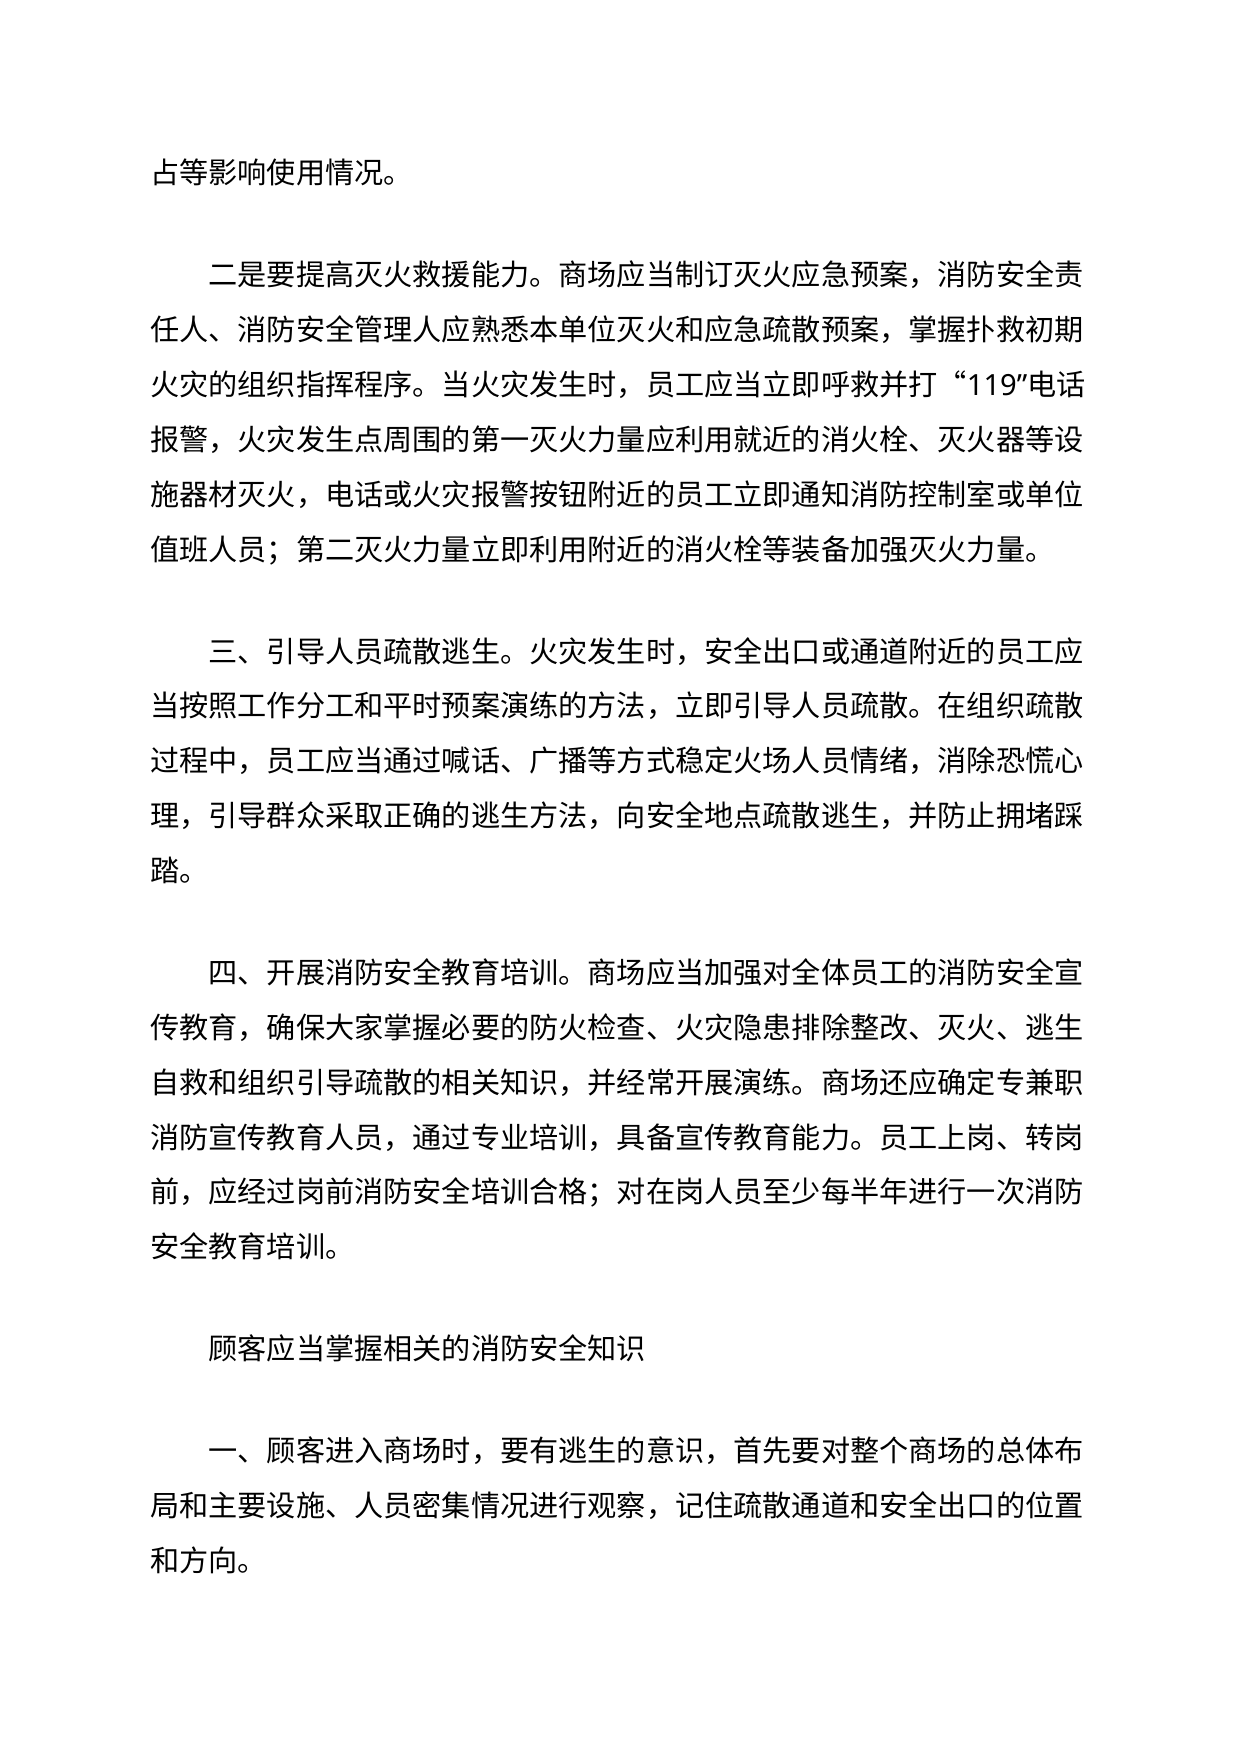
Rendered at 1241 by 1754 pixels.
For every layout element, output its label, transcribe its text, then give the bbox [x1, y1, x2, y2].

text 二是要提高灭火救援能力。商场应当制订灭火应急预案，消防安全责任人、消防安全管理人应熟悉本单位灭火和应急疏散预案，掌握扑救初期火灾的组织指挥程序。当火灾发生时，员工应当立即呼救并打“119”电话报警，火灾发生点周围的第一灭火力量应利用就近的消火栓、灭火器等设施器材灭火，电话或火灾报警按钮附近的员工立即通知消防控制室或单位值班人员；第二灭火力量立即利用附近的消火栓等装备加强灭火力量。 [150, 252, 1090, 569]
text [150, 150, 1090, 192]
text 一、顾客进入商场时，要有逃生的意识，首先要对整个商场的总体布局和主要设施、人员密集情况进行观察，记住疏散通道和安全出口的位置和方向。 [150, 1427, 1090, 1579]
text 三、引导人员疏散逃生。火灾发生时，安全出口或通道附近的员工应当按照工作分工和平时预案演练的方法，立即引导人员疏散。在组织疏散过程中，员工应当通过喊话、广播等方式稳定火场人员情绪，消除恐慌心理，引导群众采取正确的逃生方法，向安全地点疏散逃生，并防止拥堵踩踏。 [150, 628, 1090, 890]
text 四、开展消防安全教育培训。商场应当加强对全体员工的消防安全宣传教育，确保大家掌握必要的防火检查、火灾隐患排除整改、灭火、逃生自救和组织引导疏散的相关知识，并经常开展演练。商场还应确定专兼职消防宣传教育人员，通过专业培训，具备宣传教育能力。员工上岗、转岗前，应经过岗前消防安全培训合格；对在岗人员至少每半年进行一次消防安全教育培训。 [150, 949, 1090, 1266]
text 顾客应当掌握相关的消防安全知识 [150, 1326, 1090, 1368]
